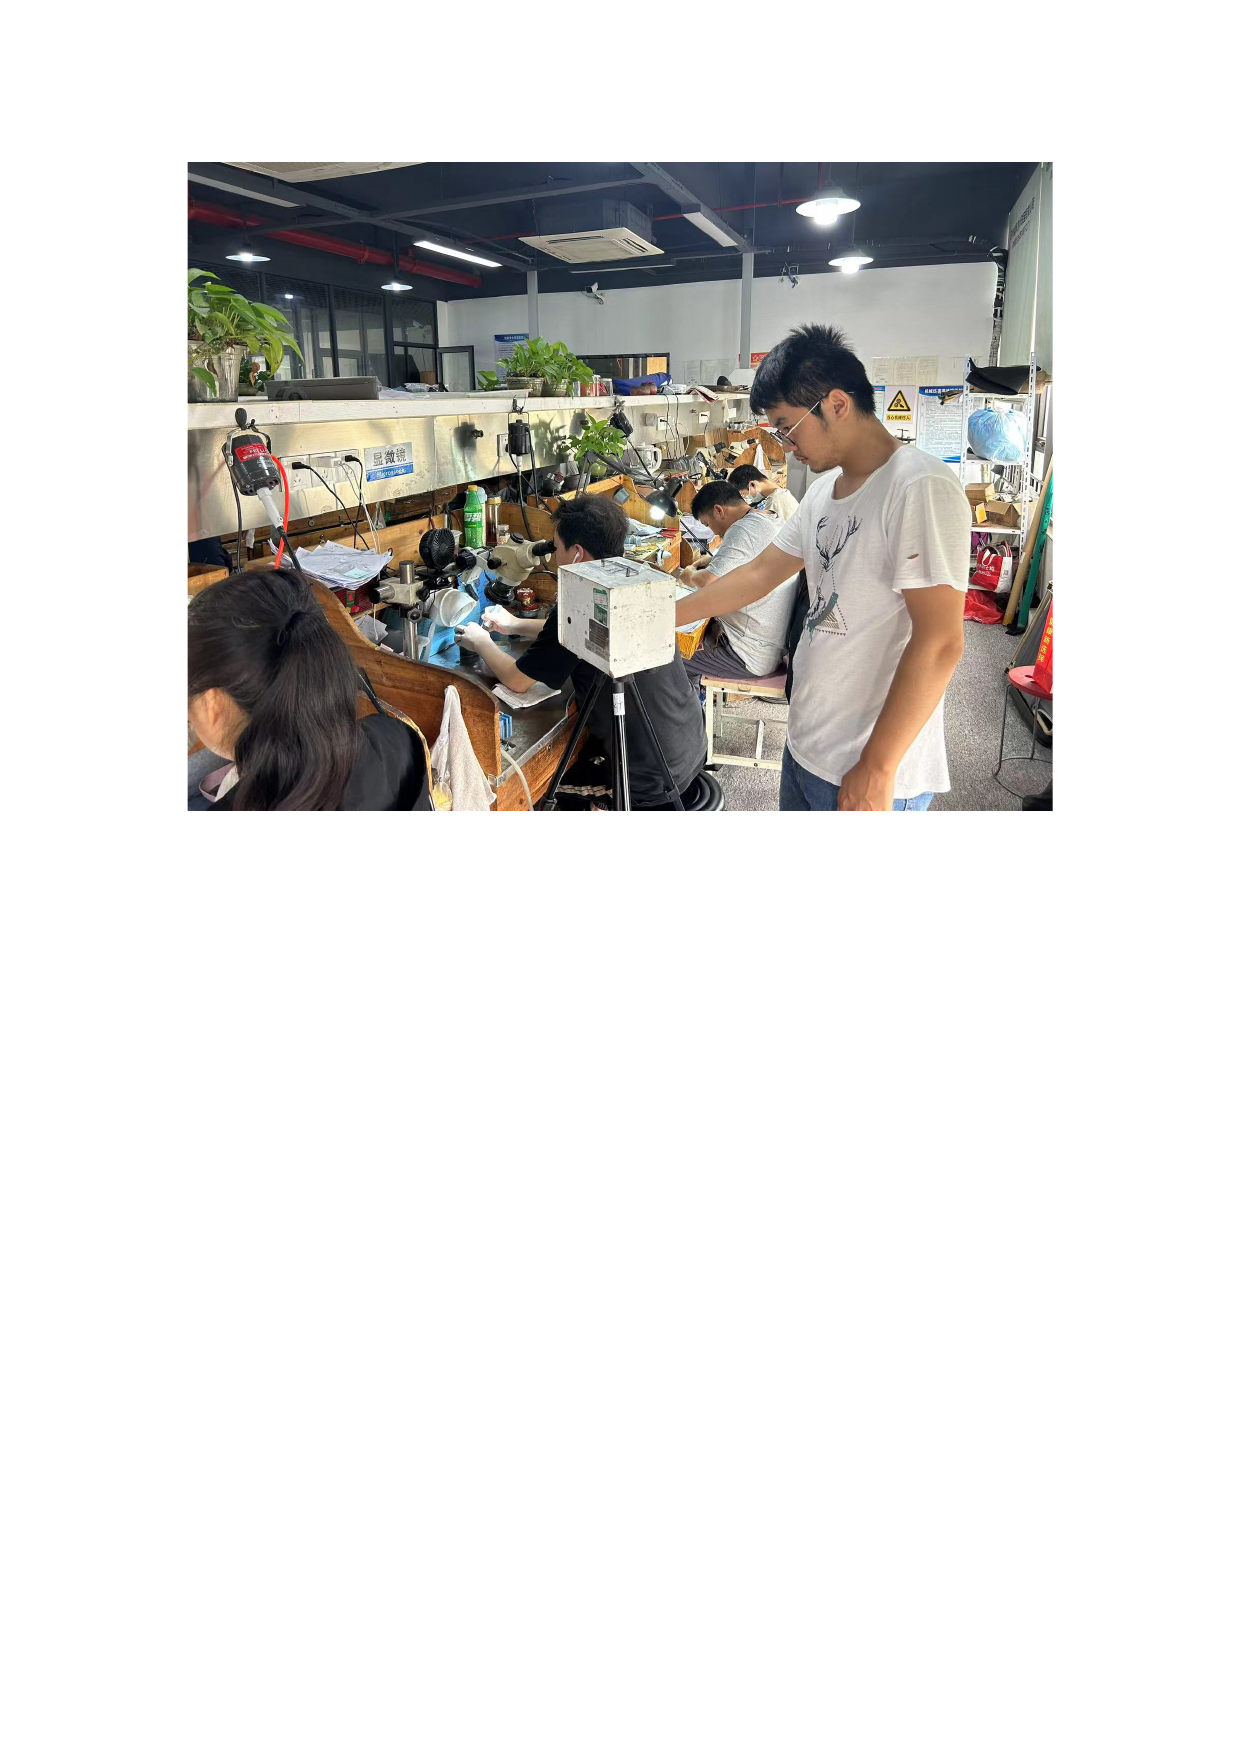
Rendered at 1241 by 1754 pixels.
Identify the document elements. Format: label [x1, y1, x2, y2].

picture [187, 162, 1053, 811]
